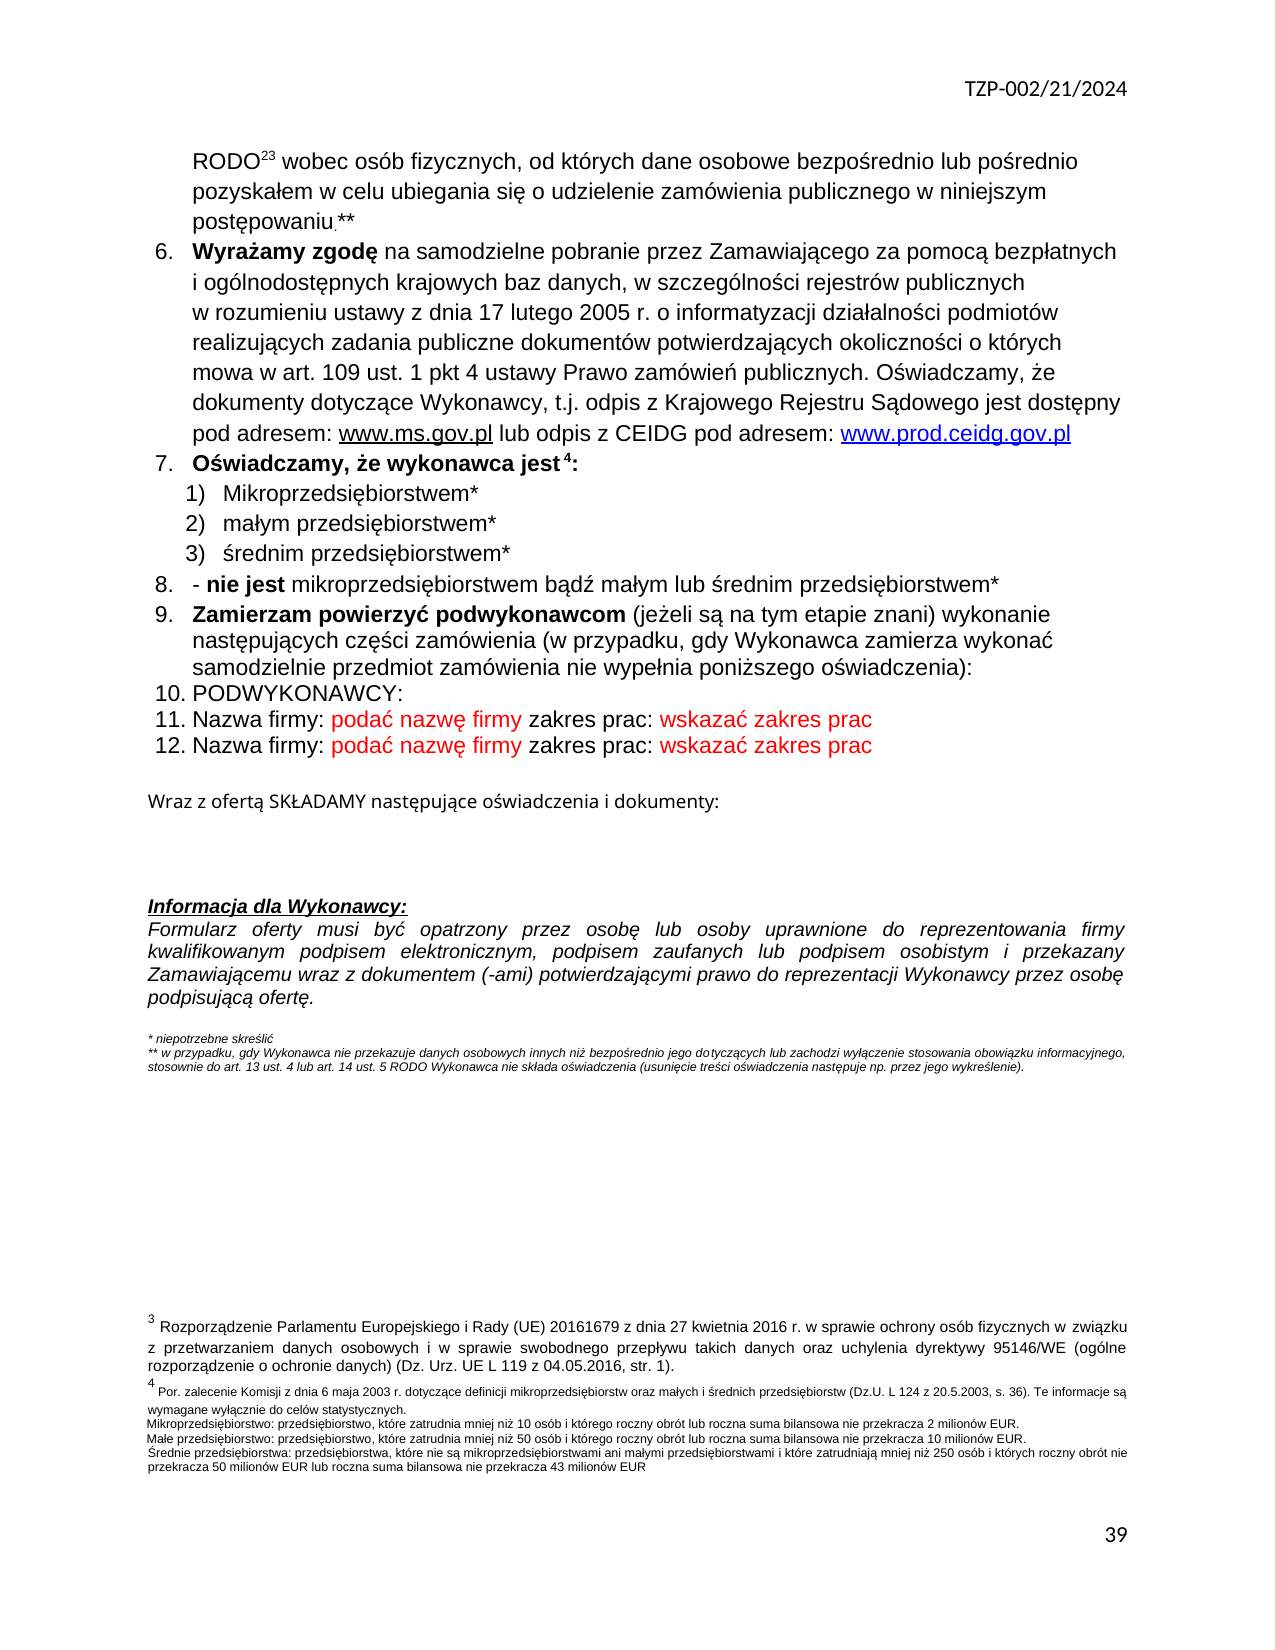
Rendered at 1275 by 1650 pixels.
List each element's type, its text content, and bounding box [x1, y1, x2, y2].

text Informacja dla Wykonawcy: [148, 898, 1127, 918]
list Nazwa firmy: podać nazwę firmy zakres prac: wskazać zakres prac [154, 732, 1127, 759]
list Mikroprzedsiębiorstwem* [185, 480, 1127, 506]
list PODWYKONAWCY: [154, 680, 1127, 706]
list średnim przedsiębiorstwem* [185, 540, 1127, 567]
list Oświadczamy, że wykonawca jest : [154, 450, 1127, 476]
text Formularz oferty musi być opatrzony przez osobę lub osoby uprawnione do reprezentowania firmy kwalifikowanym podpisem elektronicznym, podpisem zaufanych lub podpisem osobistym i przekazany Zamawiającemu wraz z dokumentem (-ami) potwierdzającymi prawo do reprezentacji Wykonawcy przez osobę podpisującą ofertę. [148, 918, 1127, 1008]
list - nie jest mikroprzedsiębiorstwem bądź małym lub średnim przedsiębiorstwem* [154, 571, 1127, 597]
list Wyrażamy zgodę na samodzielne pobranie przez Zamawiającego za pomocą bezpłatnych i ogólnodostępnych krajowych baz danych, w szczególności rejestrów publicznych w rozumieniu ustawy z dnia 17 lutego 2005 r. o informatyzacji działalności podmiotów realizujących zadania publiczne dokumentów potwierdzających okoliczności o których mowa w art. 109 ust. 1 pkt 4 ustawy Prawo zamówień publicznych. Oświadczamy, że dokumenty dotyczące Wykonawcy, t.j. odpis z Krajowego Rejestru Sądowego jest dostępny pod adresem: www.ms.gov.pl lub odpis z CEIDG pod adresem: www.prod.ceidg.gov.pl [154, 238, 1127, 446]
list Zamierzam powierzyć podwykonawcom (jeżeli są na tym etapie znani) wykonanie następujących części zamówienia (w przypadku, gdy Wykonawca zamierza wykonać samodzielnie przedmiot zamówienia nie wypełnia poniższego oświadczenia): [154, 601, 1127, 680]
text * niepotrzebne skreślić [148, 1031, 1127, 1046]
text ** w przypadku, gdy Wykonawca nie przekazuje danych osobowych innych niż bezpośrednio jego dotyczących lub zachodzi wyłączenie stosowania obowiązku informacyjnego, stosownie do art. 13 ust. 4 lub art. 14 ust. 5 RODO Wykonawca nie składa oświadczenia (usunięcie treści oświadczenia następuje np. przez jego wykreślenie). [148, 1046, 1127, 1074]
text Wraz z ofertą SKŁADAMY następujące oświadczenia i dokumenty: [148, 788, 1127, 814]
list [154, 148, 1127, 234]
list Nazwa firmy: podać nazwę firmy zakres prac: wskazać zakres prac [154, 706, 1127, 732]
list małym przedsiębiorstwem* [185, 510, 1127, 536]
